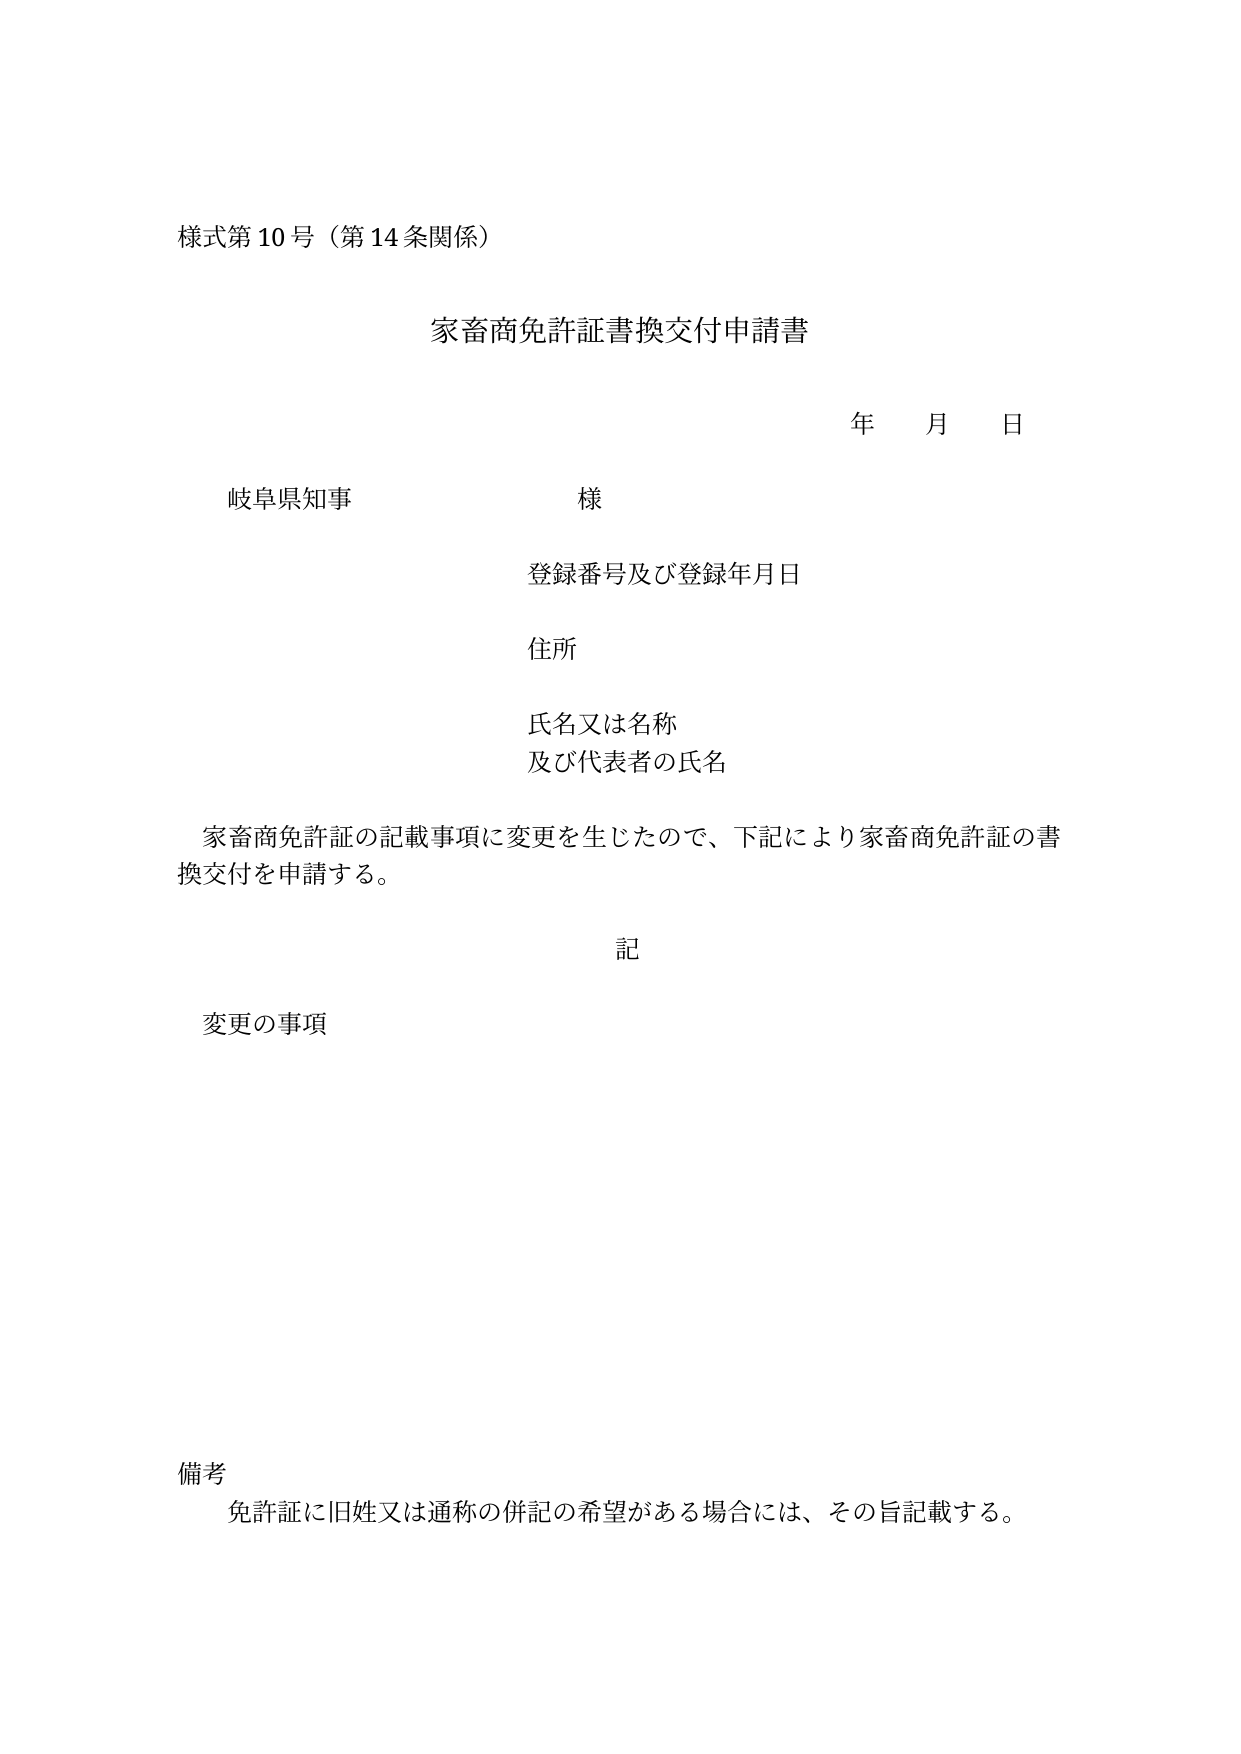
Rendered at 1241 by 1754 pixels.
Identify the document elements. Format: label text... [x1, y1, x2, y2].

text 家畜商免許証書換交付申請書 [177, 292, 1063, 367]
text 岐阜県知事 様 [177, 479, 1063, 554]
text 年 月 日 [177, 404, 1063, 442]
text 家畜商免許証の記載事項に変更を生じたので、下記により家畜商免許証の書換交付を申請する。 [177, 817, 1063, 929]
text 氏名又は名称 [177, 704, 1063, 742]
text 及び代表者の氏名 [177, 742, 1063, 779]
text 登録番号及び登録年月日 [177, 554, 1063, 629]
text 備考 [177, 1454, 1063, 1492]
text 記 [177, 929, 1063, 967]
text 様式第10号（第14条関係） [177, 217, 1063, 292]
text 免許証に旧姓又は通称の併記の希望がある場合には、その旨記載する。 [177, 1492, 1063, 1529]
text 変更の事項 [177, 1004, 1063, 1042]
text 住所 [177, 629, 1063, 667]
